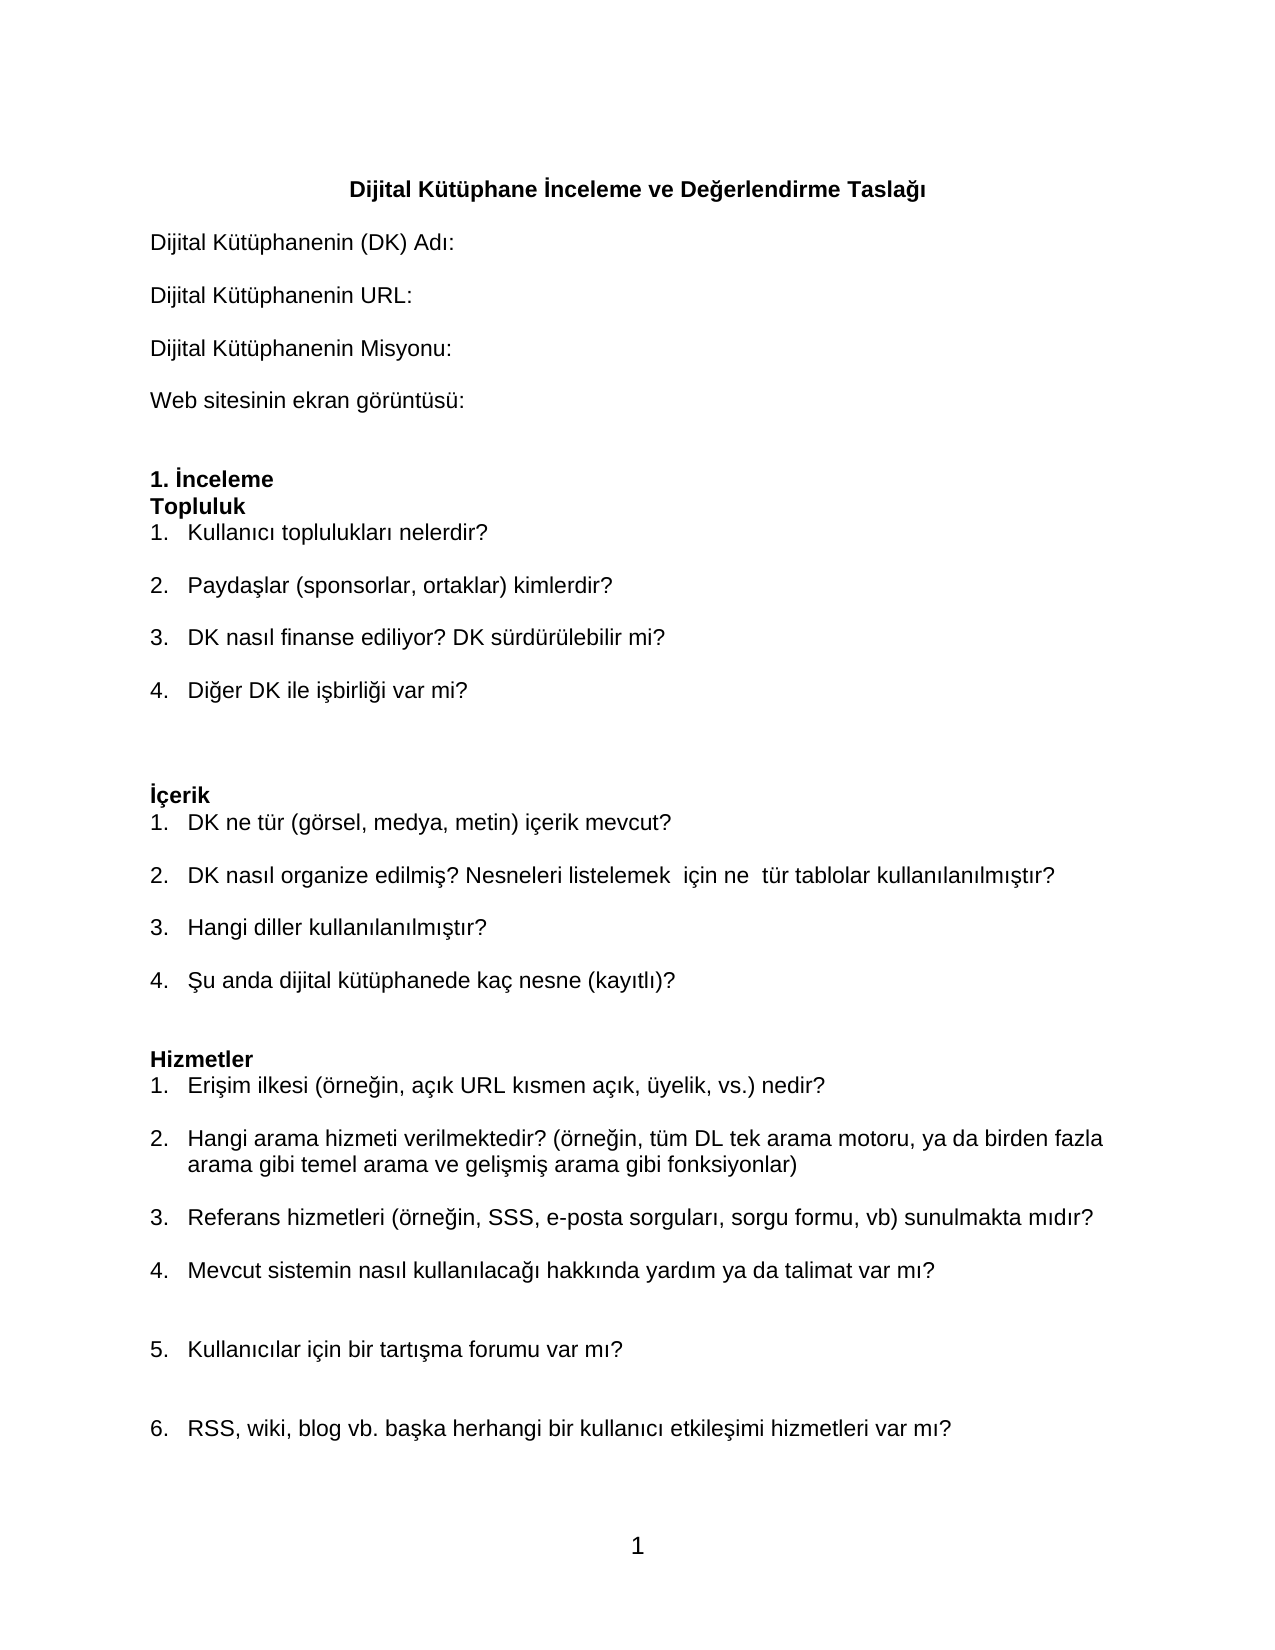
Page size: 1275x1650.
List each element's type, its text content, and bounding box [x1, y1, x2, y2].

list DK nasıl finanse ediliyor? DK sürdürülebilir mi? [150, 624, 1125, 651]
list Kullanıcı toplulukları nelerdir? [150, 519, 1125, 545]
list Kullanıcılar için bir tartışma forumu var mı? [150, 1336, 1125, 1362]
text Dijital Kütüphanenin Misyonu: [150, 334, 1125, 361]
list Hangi arama hizmeti verilmektedir? (örneğin, tüm DL tek arama motoru, ya da birden fazla arama gibi temel arama ve gelişmiş arama gibi fonksiyonlar) [150, 1125, 1125, 1178]
text Topluluk [150, 493, 1125, 519]
text Web sitesinin ekran görüntüsü: [150, 387, 1125, 413]
list Hangi diller kullanılanılmıştır? [150, 914, 1125, 941]
text Dijital Kütüphane İnceleme ve Değerlendirme Taslağı [150, 176, 1125, 203]
list Diğer DK ile işbirliği var mi? [150, 677, 1125, 703]
list RSS, wiki, blog vb. başka herhangi bir kullanıcı etkileşimi hizmetleri var mı? [150, 1415, 1125, 1441]
list Erişim ilkesi (örneğin, açık URL kısmen açık, üyelik, vs.) nedir? [150, 1072, 1125, 1099]
list Referans hizmetleri (örneğin, SSS, e-posta sorguları, sorgu formu, vb) sunulmakta mıdır? [150, 1204, 1125, 1231]
text Hizmetler [150, 1046, 1125, 1072]
list DK ne tür (görsel, medya, metin) içerik mevcut? [150, 809, 1125, 835]
list DK nasıl organize edilmiş? Nesneleri listelemek için ne tür tablolar kullanılanılmıştır? [150, 862, 1125, 888]
text İçerik [150, 782, 1125, 809]
list Mevcut sistemin nasıl kullanılacağı hakkında yardım ya da talimat var mı? [150, 1257, 1125, 1283]
text Dijital Kütüphanenin URL: [150, 282, 1125, 308]
text Dijital Kütüphanenin (DK) Adı: [150, 229, 1125, 255]
list Paydaşlar (sponsorlar, ortaklar) kimlerdir? [150, 572, 1125, 598]
list Şu anda dijital kütüphanede kaç nesne (kayıtlı)? [150, 967, 1125, 993]
text 1. İnceleme [150, 466, 1125, 493]
